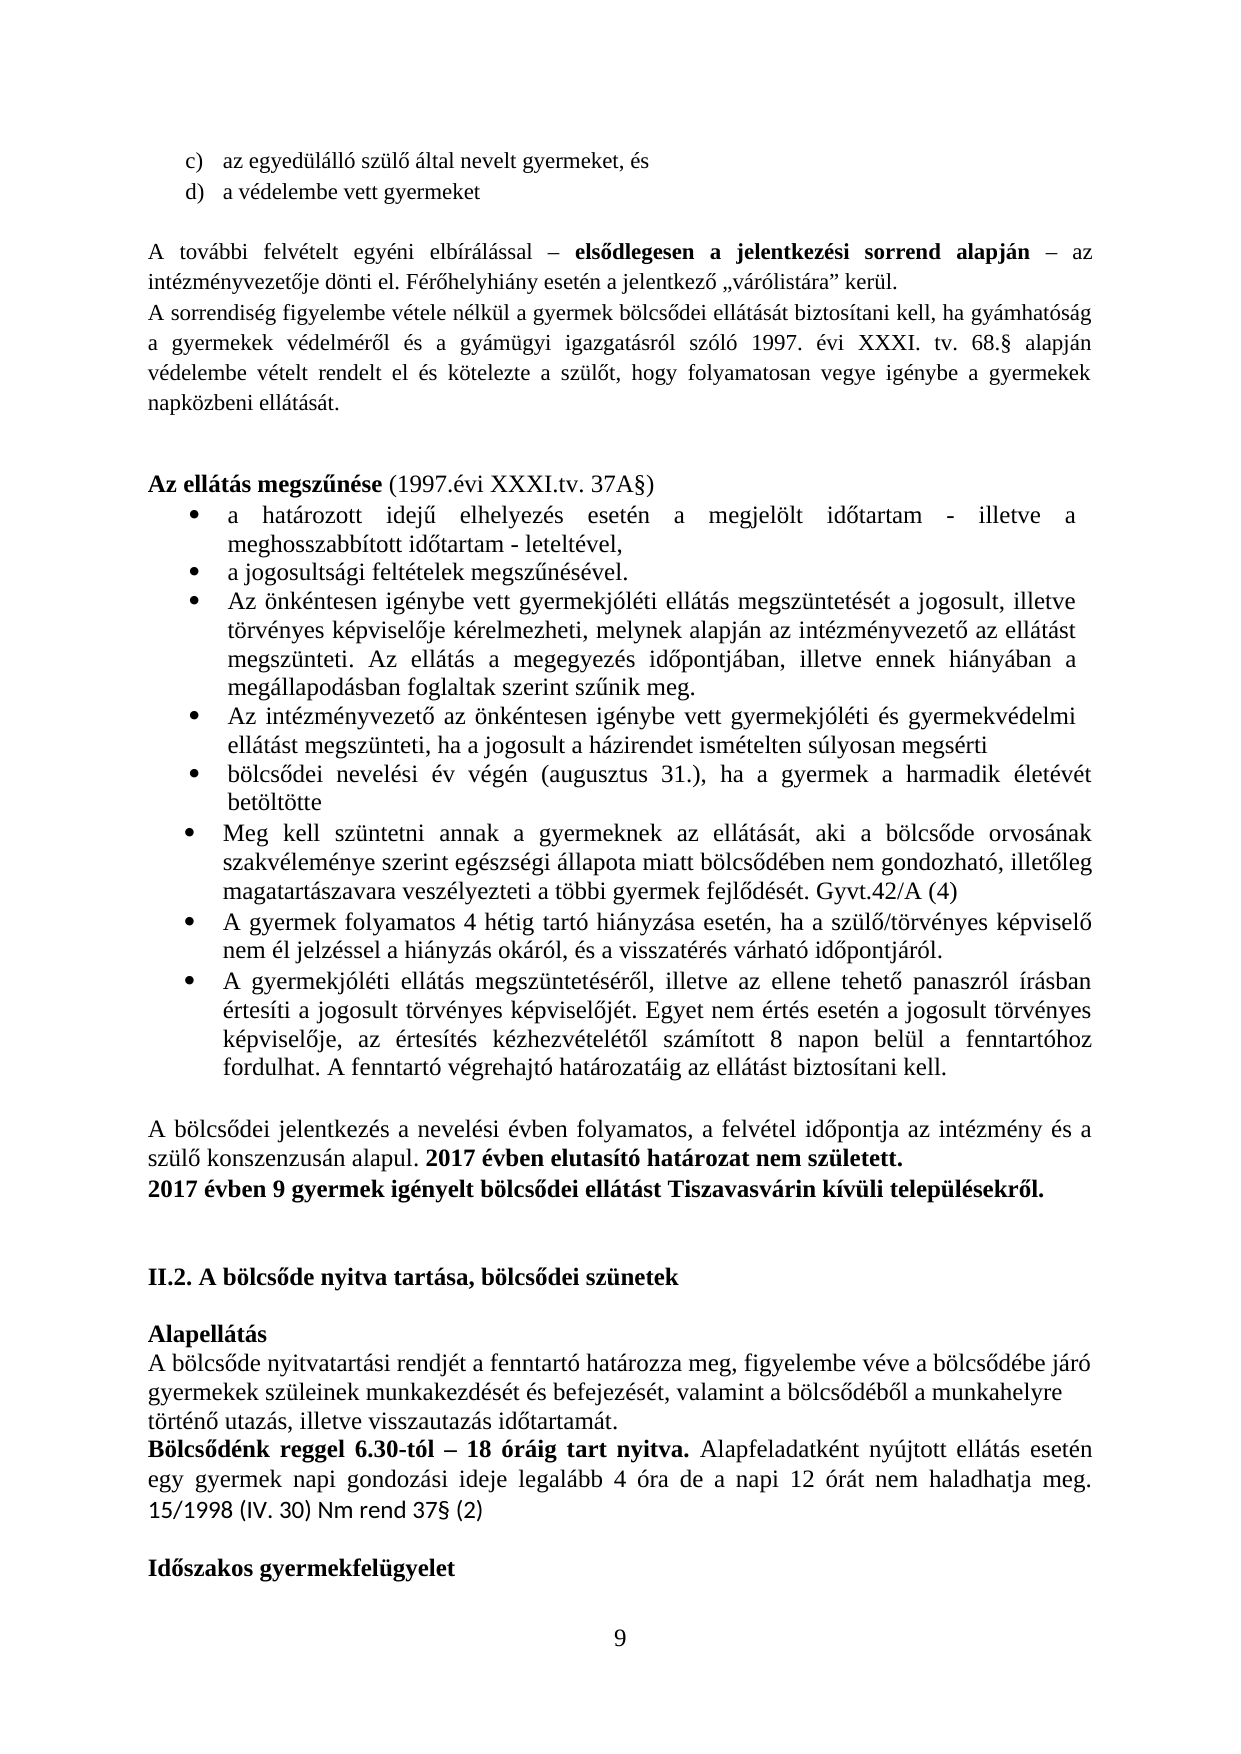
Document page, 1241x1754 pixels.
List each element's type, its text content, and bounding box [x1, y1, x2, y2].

list bölcsődei nevelési év végén (augusztus 31.), ha a gyermek a harmadik életévét betöltötte [190, 759, 1093, 816]
text történő utazás, illetve visszautazás időtartamát. [148, 1406, 1093, 1434]
list Az önkéntesen igénybe vett gyermekjóléti ellátás megszüntetését a jogosult, illetve törvényes képviselője kérelmezheti, melynek alapján az intézményvezető az ellátást megszünteti. Az ellátás a megegyezés időpontjában, illetve ennek hiányában a megállapodásban foglaltak szerint szűnik meg. [190, 586, 1077, 701]
text II.2. A bölcsőde nyitva tartása, bölcsődei szünetek [148, 1262, 1093, 1291]
text A további felvételt egyéni elbírálással – elsődlegesen a jelentkezési sorrend alapján – az intézményvezetője dönti el. Férőhelyhiány esetén a jelentkező „várólistára” kerül. [148, 238, 1093, 295]
text gyermekek szüleinek munkakezdését és befejezését, valamint a bölcsődéből a munkahelyre [148, 1377, 1093, 1406]
list Az intézményvezető az önkéntesen igénybe vett gyermekjóléti és gyermekvédelmi ellátást megszünteti, ha a jogosult a házirendet ismételten súlyosan megsérti [190, 701, 1077, 759]
list a jogosultsági feltételek megszűnésével. [190, 557, 1077, 586]
text A sorrendiség figyelembe vétele nélkül a gyermek bölcsődei ellátását biztosítani kell, ha gyámhatóság a gyermekek védelméről és a gyámügyi igazgatásról szóló 1997. évi XXXI. tv. 68.§ alapján védelembe vételt rendelt el és kötelezte a szülőt, hogy folyamatosan vegye igénybe a gyermekek napközbeni ellátását. [148, 299, 1093, 416]
list a határozott idejű elhelyezés esetén a megjelölt időtartam - illetve a meghosszabbított időtartam - leteltével, [190, 500, 1077, 557]
list A gyermekjóléti ellátás megszüntetéséről, illetve az ellene tehető panaszról írásban értesíti a jogosult törvényes képviselőjét. Egyet nem értés esetén a jogosult törvényes képviselője, az értesítés kézhezvételétől számított 8 napon belül a fenntartóhoz fordulhat. A fenntartó végrehajtó határozatáig az ellátást biztosítani kell. [185, 966, 1093, 1081]
text Bölcsődénk reggel 6.30-tól – 18 óráig tart nyitva. Alapfeladatként nyújtott ellátás esetén egy gyermek napi gondozási ideje legalább 4 óra de a napi 12 órát nem haladhatja meg. 15/1998 (IV. 30) Nm rend 37§ (2) [148, 1434, 1093, 1524]
list az egyedülálló szülő által nevelt gyermeket, és [185, 148, 1093, 174]
text Időszakos gyermekfelügyelet [148, 1553, 1093, 1582]
text A bölcsőde nyitvatartási rendjét a fenntartó határozza meg, figyelembe véve a bölcsődébe járó [148, 1348, 1093, 1377]
list a védelembe vett gyermeket [185, 178, 1093, 204]
list Meg kell szüntetni annak a gyermeknek az ellátását, aki a bölcsőde orvosának szakvéleménye szerint egészségi állapota miatt bölcsődében nem gondozható, illetőleg magatartászavara veszélyezteti a többi gyermek fejlődését. Gyvt.42/A (4) [185, 818, 1093, 904]
text Alapellátás [148, 1319, 1093, 1348]
text 2017 évben 9 gyermek igényelt bölcsődei ellátást Tiszavasvárin kívüli településekről. [148, 1174, 1093, 1202]
text A bölcsődei jelentkezés a nevelési évben folyamatos, a felvétel időpontja az intézmény és a szülő konszenzusán alapul. 2017 évben elutasító határozat nem született. [148, 1114, 1093, 1172]
text Az ellátás megszűnése (1997.évi XXXI.tv. 37A§) [148, 469, 1093, 498]
list A gyermek folyamatos 4 hétig tartó hiányzása esetén, ha a szülő/törvényes képviselő nem él jelzéssel a hiányzás okáról, és a visszatérés várható időpontjáról. [185, 907, 1093, 964]
